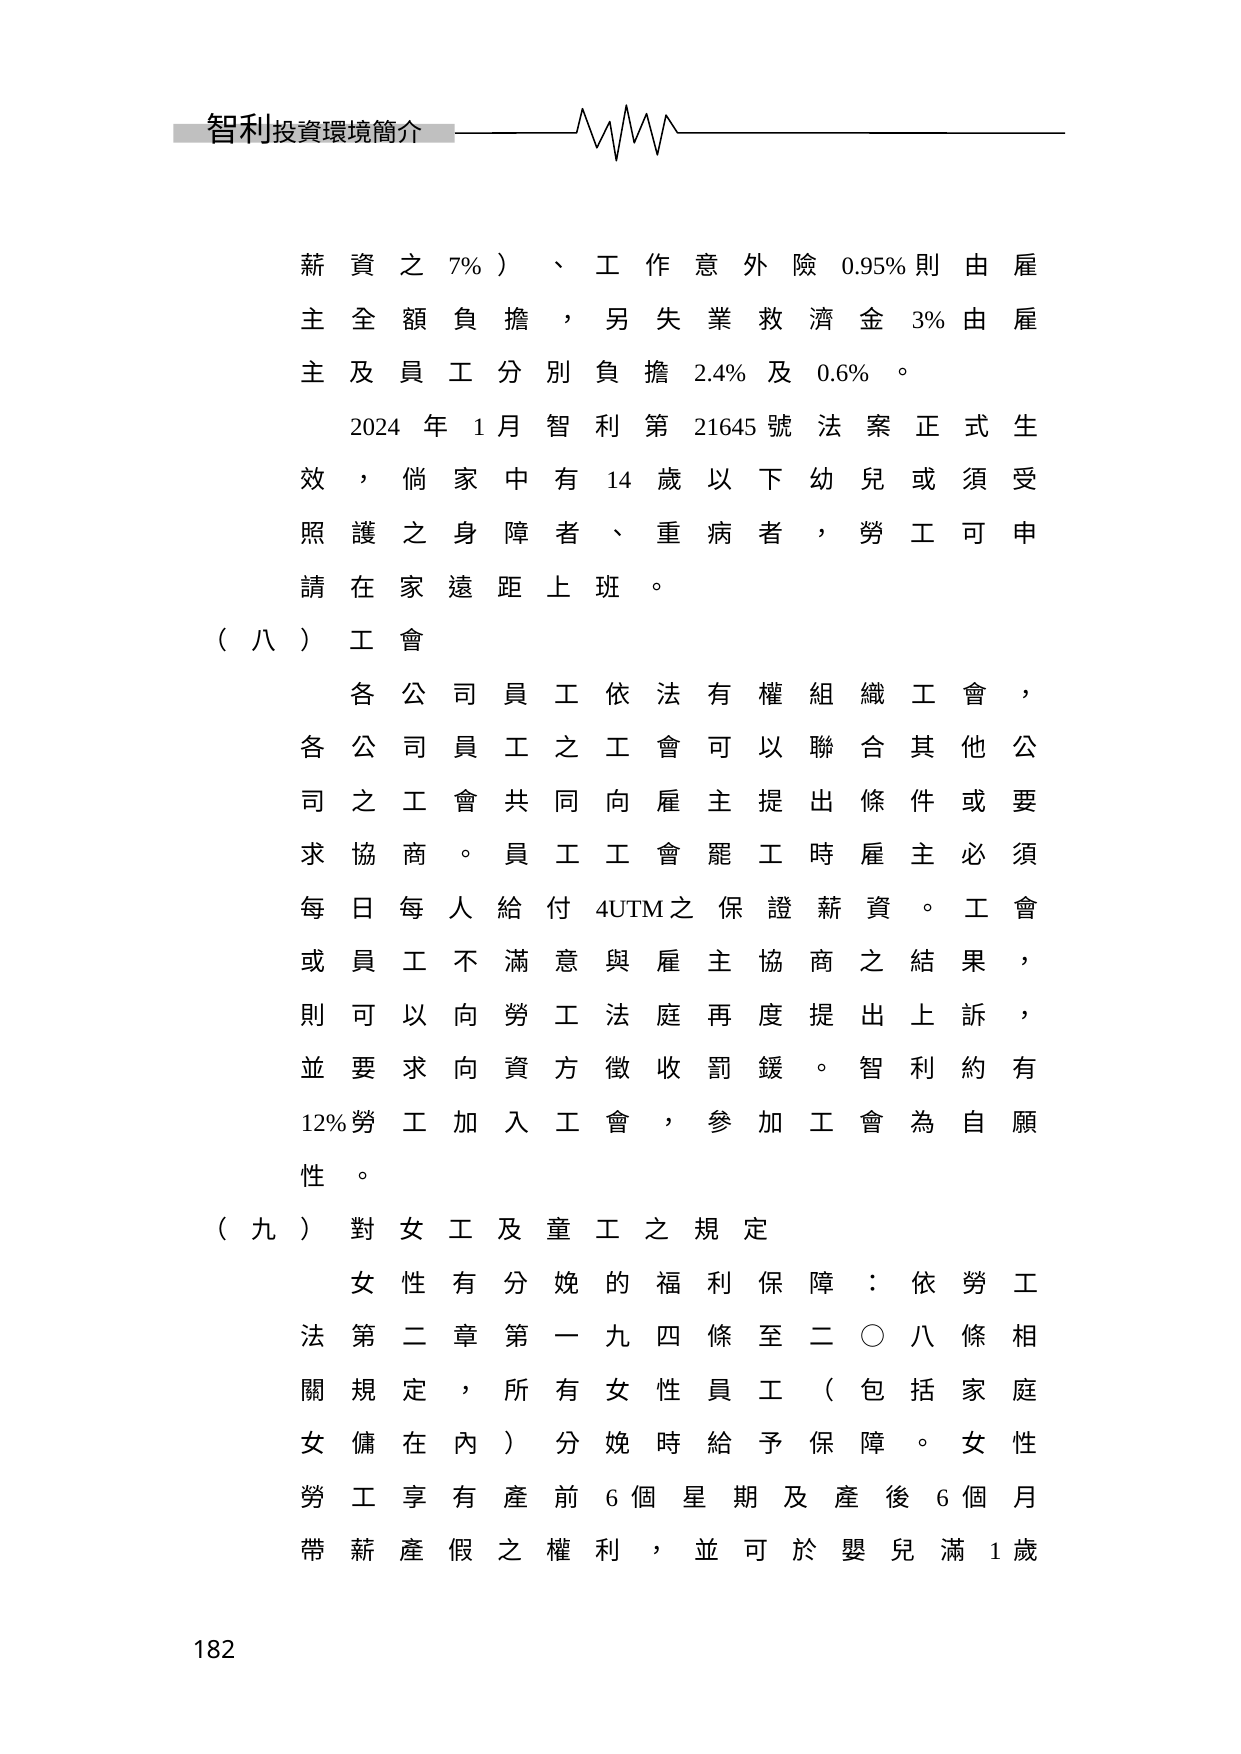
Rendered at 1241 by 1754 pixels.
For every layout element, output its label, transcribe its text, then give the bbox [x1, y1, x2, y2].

text 2024年1月智利第21645號法案正式生效，倘家中有14歲以下幼兒或須受照護之身障者、重病者，勞工可申請在家遠距上班。 [276, 398, 1063, 612]
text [276, 1254, 1063, 1576]
text （九）對女工及童工之規定 [202, 1201, 1063, 1254]
text （八）工會 [202, 612, 1063, 666]
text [276, 237, 1063, 398]
text 各公司員工依法有權組織工會，各公司員工之工會可以聯合其他公司之工會共同向雇主提出條件或要求協商。員工工會罷工時雇主必須每日每人給付4UTM之保證薪資。工會或員工不滿意與雇主協商之結果，則可以向勞工法庭再度提出上訴，並要求向資方徵收罰鍰。智利約有12%勞工加入工會，參加工會為自願性。 [276, 666, 1063, 1201]
